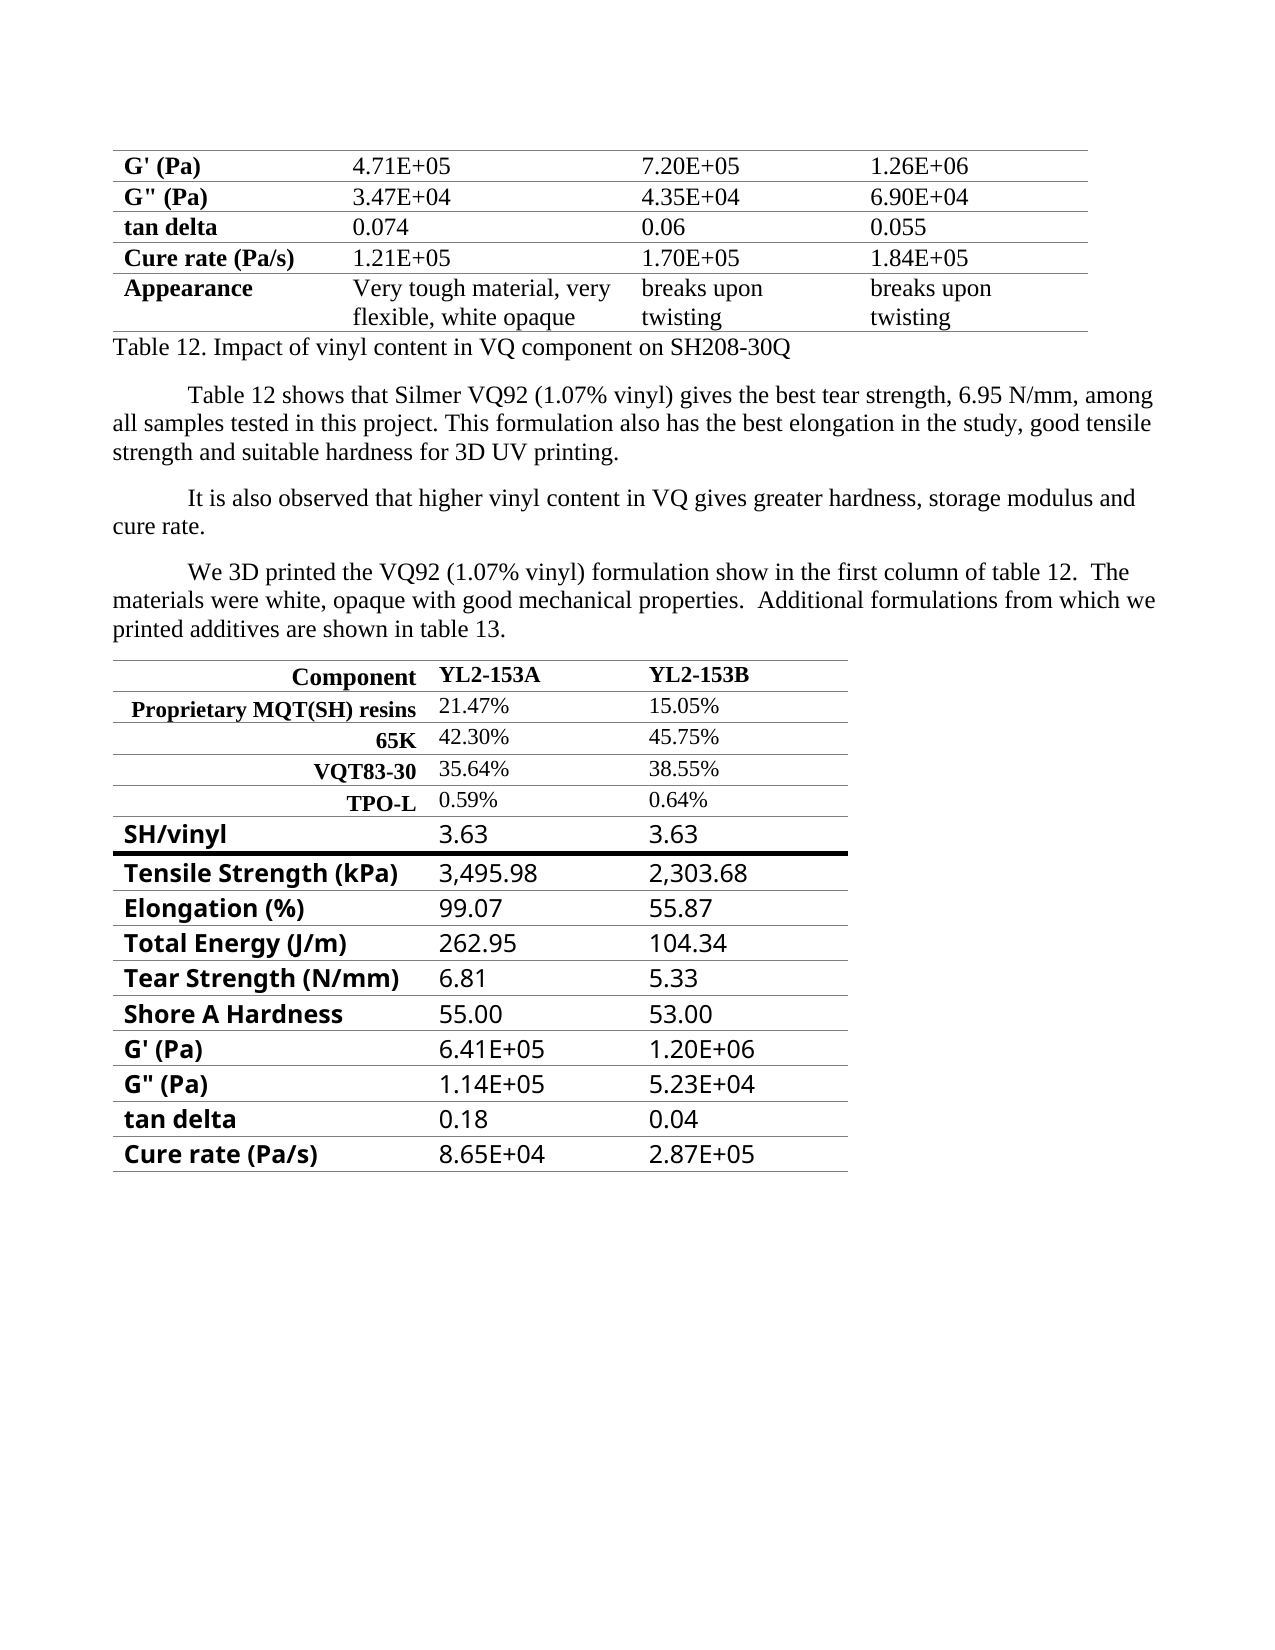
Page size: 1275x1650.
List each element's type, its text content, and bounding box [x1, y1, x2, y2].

table_cell 1.26E+06 [859, 151, 1087, 181]
table_cell 42.30% [428, 723, 637, 753]
table_cell 2.87E+05 [638, 1137, 847, 1171]
table_cell 65K [113, 723, 427, 753]
table_cell 1.21E+05 [341, 243, 630, 272]
table_cell breaks upon twisting [859, 274, 1087, 331]
table_cell 5.33 [638, 961, 847, 995]
table_cell 1.20E+06 [638, 1031, 847, 1065]
table_cell Cure rate (Pa/s) [113, 1137, 427, 1171]
table_cell 104.34 [638, 926, 847, 960]
table_cell Cure rate (Pa/s) [113, 243, 341, 272]
table_cell 3,495.98 [428, 856, 637, 890]
table_cell 6.81 [428, 961, 637, 995]
table_cell 0.59% [428, 786, 637, 816]
table_cell 6.41E+05 [428, 1031, 637, 1065]
table_cell 53.00 [638, 996, 847, 1030]
table_cell TPO-L [113, 786, 427, 816]
table_cell G" (Pa) [113, 1066, 427, 1101]
text Table 12 shows that Silmer VQ92 (1.07% vinyl) gives the best tear strength, 6.95 N/mm, among all samples tested in this project. This formulation also has the best elongation in the study, good tensile strength and suitable hardness for 3D UV printing. [112, 380, 1162, 466]
table_cell SH/vinyl [113, 817, 427, 851]
table_cell 4.35E+04 [630, 182, 859, 211]
table_cell G' (Pa) [113, 151, 341, 181]
table_cell Total Energy (J/m) [113, 926, 427, 960]
table_cell G' (Pa) [113, 1031, 427, 1065]
table_cell 55.87 [638, 891, 847, 925]
table_cell Shore A Hardness [113, 996, 427, 1030]
table_cell 7.20E+05 [630, 151, 859, 181]
table_cell 55.00 [428, 996, 637, 1030]
table_cell Tear Strength (N/mm) [113, 961, 427, 995]
table_cell tan delta [113, 212, 341, 242]
table_cell 99.07 [428, 891, 637, 925]
table_cell 8.65E+04 [428, 1137, 637, 1171]
table_cell 2,303.68 [638, 856, 847, 890]
text It is also observed that higher vinyl content in VQ gives greater hardness, storage modulus and cure rate. [112, 483, 1162, 540]
table_cell 0.074 [341, 212, 630, 242]
table_cell Proprietary MQT(SH) resins [113, 692, 427, 722]
table_cell 15.05% [638, 692, 847, 722]
table_cell VQT83-30 [113, 755, 427, 785]
table_cell 262.95 [428, 926, 637, 960]
table_cell 1.14E+05 [428, 1066, 637, 1101]
table_header Component [113, 661, 427, 691]
table_cell 45.75% [638, 723, 847, 753]
table_cell 4.71E+05 [341, 151, 630, 181]
table_cell Very tough material, very flexible, white opaque [341, 274, 630, 331]
table_cell 3.63 [638, 817, 847, 851]
table_cell 6.90E+04 [859, 182, 1087, 211]
table_cell 1.70E+05 [630, 243, 859, 272]
table_cell tan delta [113, 1102, 427, 1136]
table_cell 0.18 [428, 1102, 637, 1136]
table_cell 38.55% [638, 755, 847, 785]
table_cell 0.04 [638, 1102, 847, 1136]
text We 3D printed the VQ92 (1.07% vinyl) formulation show in the first column of table 12. The materials were white, opaque with good mechanical properties. Additional formulations from which we printed additives are shown in table 13. [112, 557, 1162, 643]
table_cell breaks upon twisting [630, 274, 859, 331]
table_cell 0.06 [630, 212, 859, 242]
table_cell 3.47E+04 [341, 182, 630, 211]
table_cell 3.63 [428, 817, 637, 851]
table_cell 1.84E+05 [859, 243, 1087, 272]
table_cell 0.055 [859, 212, 1087, 242]
text Table 12. Impact of vinyl content in VQ component on SH208-30Q [112, 332, 1162, 361]
table_header YL2-153B [638, 661, 847, 691]
table_cell 0.64% [638, 786, 847, 816]
table_cell 5.23E+04 [638, 1066, 847, 1101]
table_cell Tensile Strength (kPa) [113, 856, 427, 890]
table_cell Appearance [113, 274, 341, 331]
table_header YL2-153A [428, 661, 637, 691]
table_cell 35.64% [428, 755, 637, 785]
table_cell Elongation (%) [113, 891, 427, 925]
table_cell G" (Pa) [113, 182, 341, 211]
table_cell 21.47% [428, 692, 637, 722]
